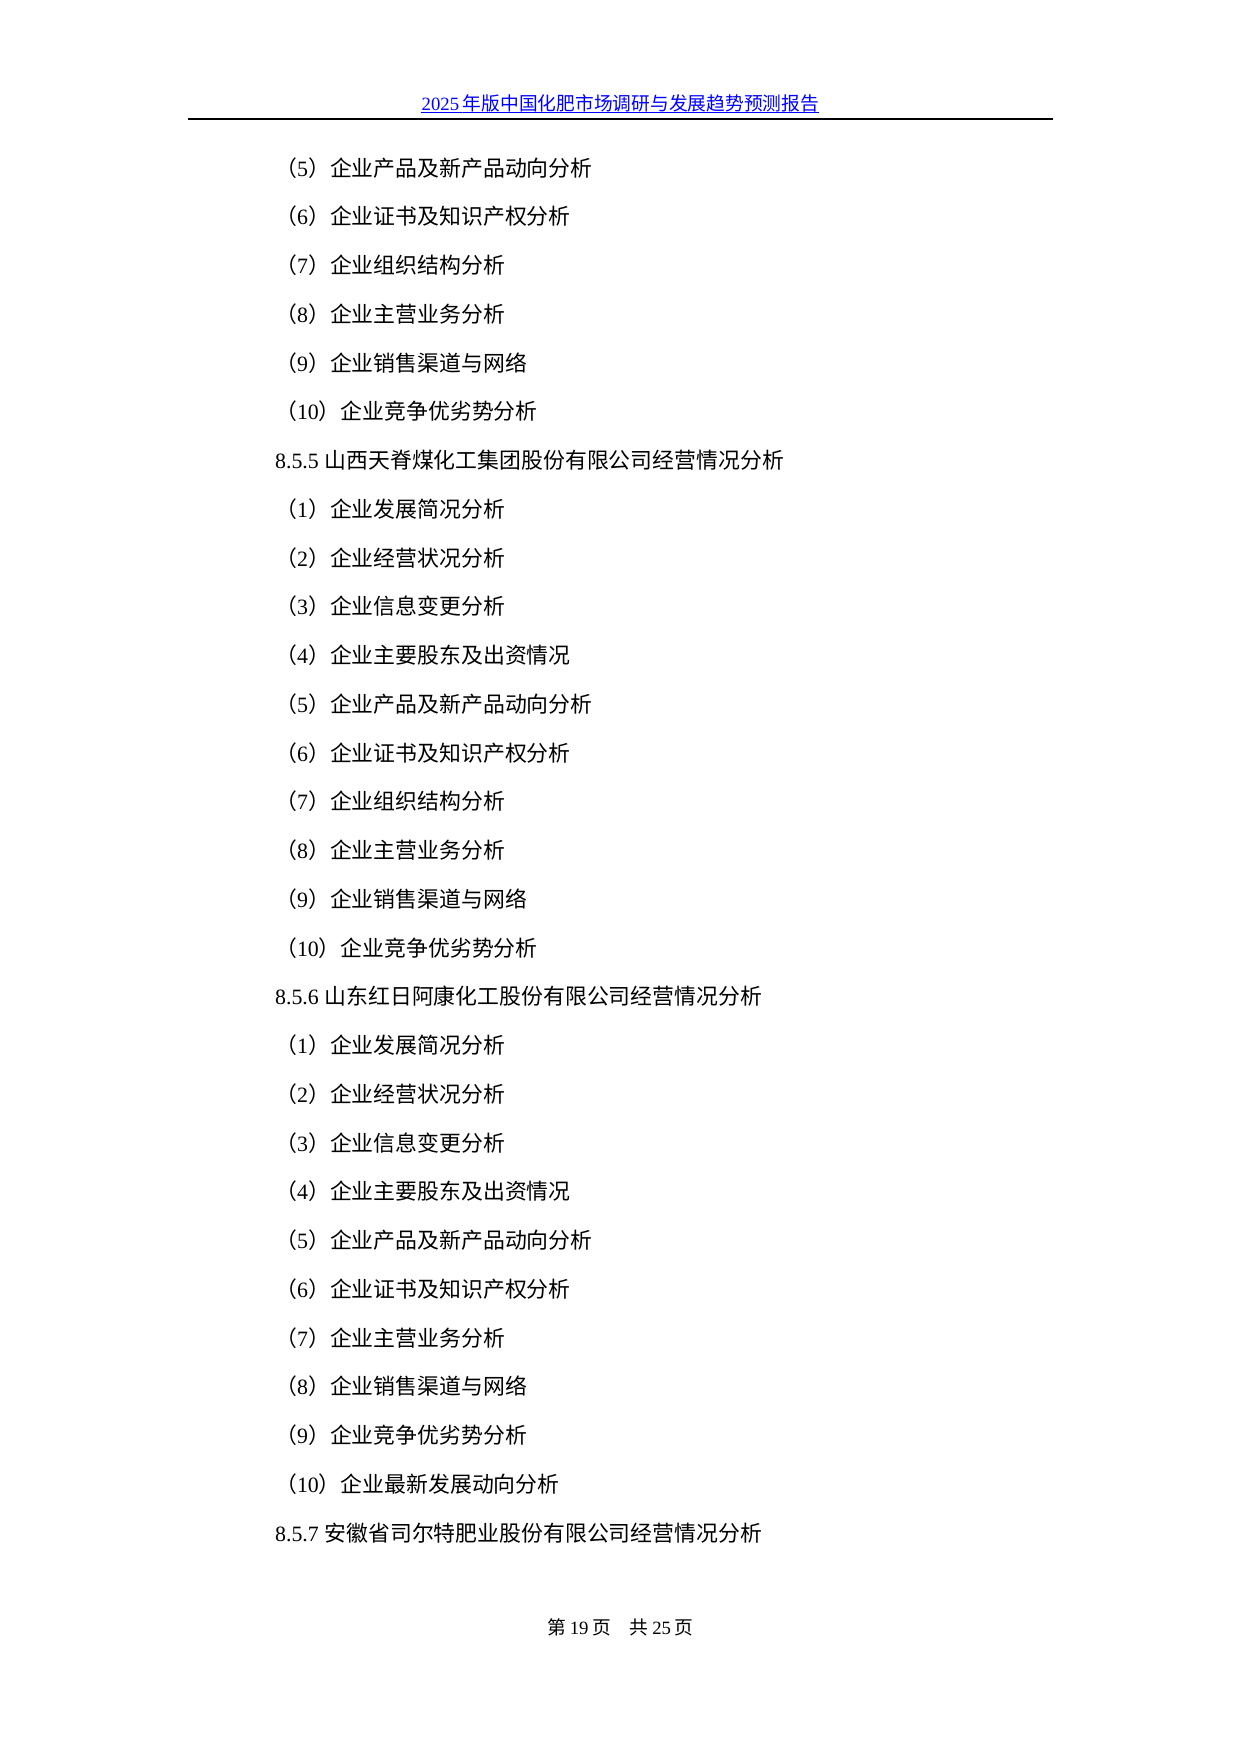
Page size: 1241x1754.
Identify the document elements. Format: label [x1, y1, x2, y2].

text [187, 150, 1053, 1548]
